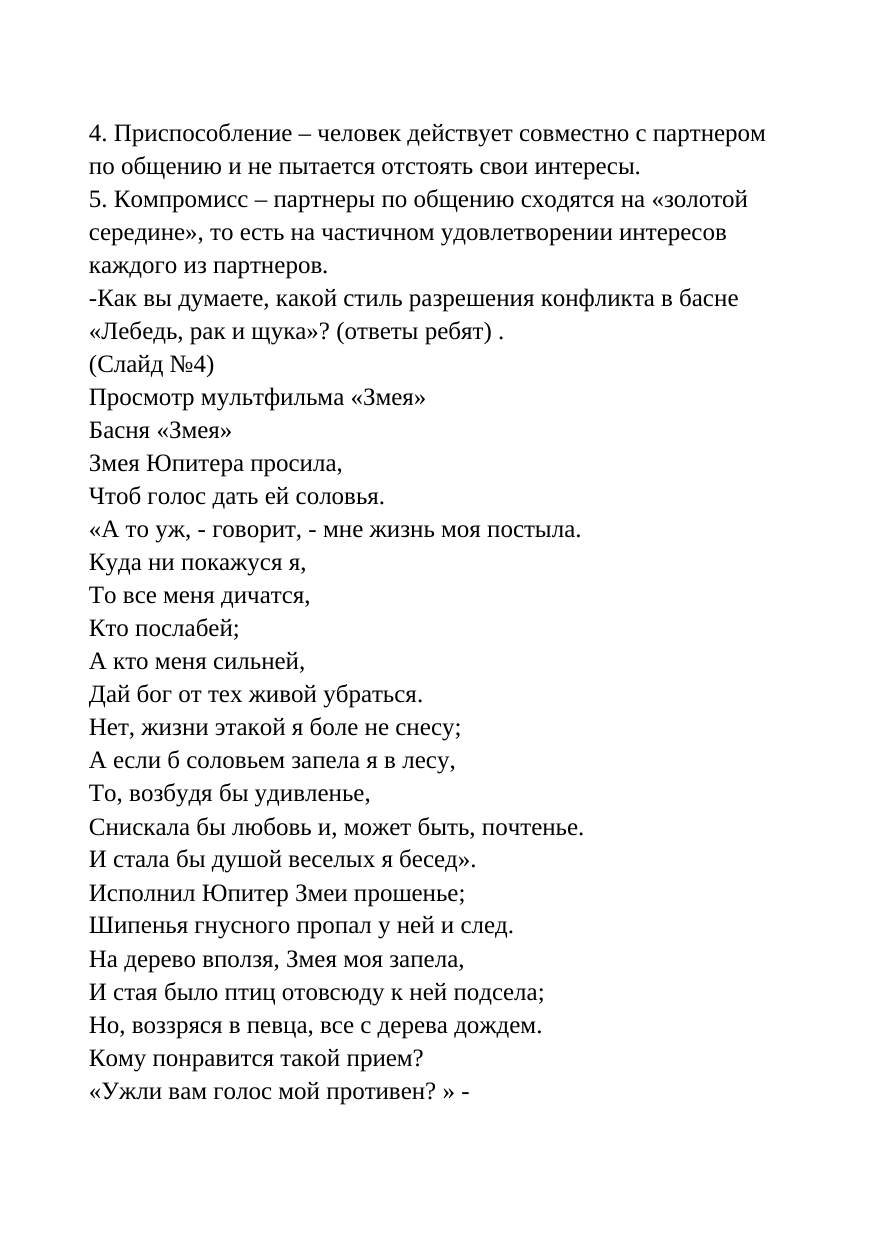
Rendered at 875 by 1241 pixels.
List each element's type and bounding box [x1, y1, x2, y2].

text [89, 118, 785, 1104]
